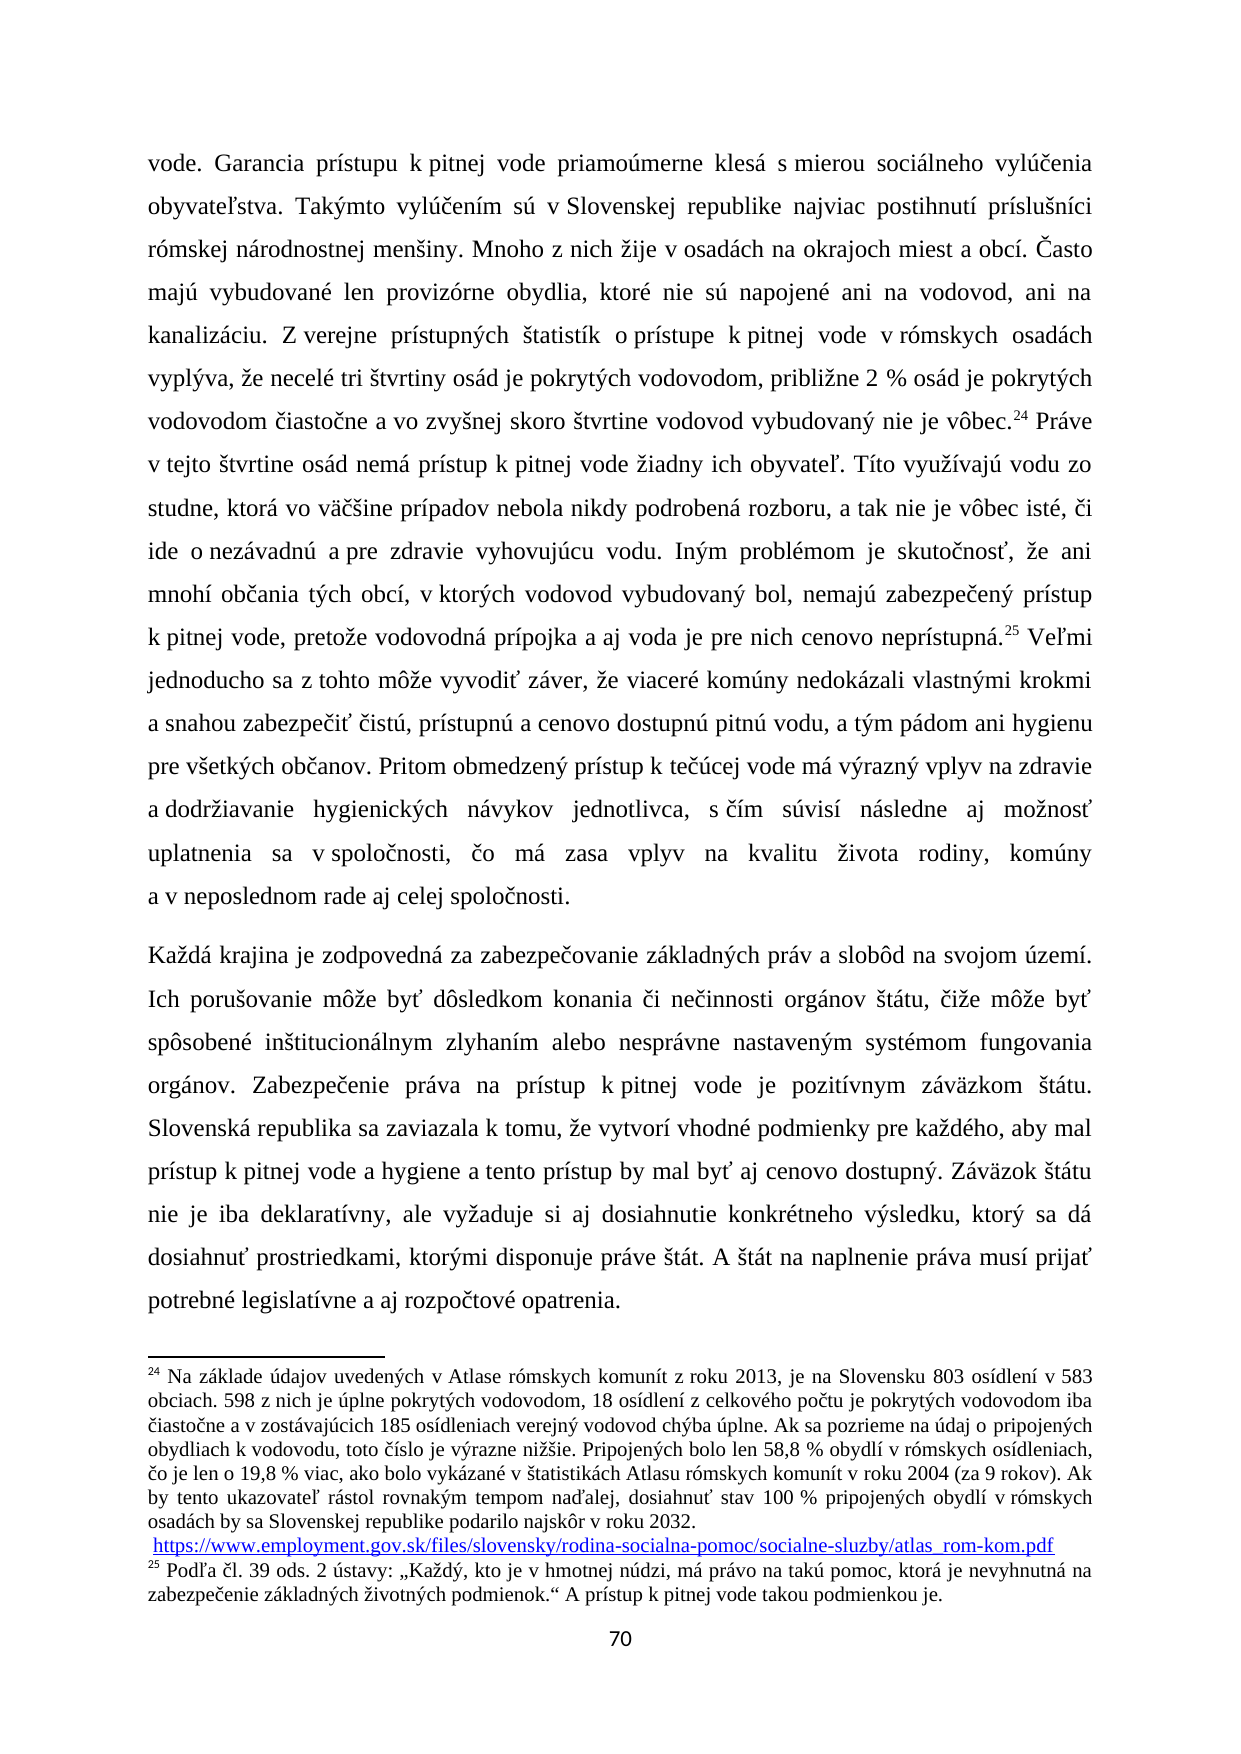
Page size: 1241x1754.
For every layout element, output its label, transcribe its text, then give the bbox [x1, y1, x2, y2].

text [148, 148, 1093, 909]
text Každá krajina je zodpovedná za zabezpečovanie základných práv a slobôd na svojom území. Ich porušovanie môže byť dôsledkom konania či nečinnosti orgánov štátu, čiže môže byť spôsobené inštitucionálnym zlyhaním alebo nesprávne nastaveným systémom fungovania orgánov. Zabezpečenie práva na prístup k pitnej vode je pozitívnym záväzkom štátu. Slovenská republika sa zaviazala k tomu, že vytvorí vhodné podmienky pre každého, aby mal prístup k pitnej vode a hygiene a tento prístup by mal byť aj cenovo dostupný. Záväzok štátu nie je iba deklaratívny, ale vyžaduje si aj dosiahnutie konkrétneho výsledku, ktorý sa dá dosiahnuť prostriedkami, ktorými disponuje práve štát. A štát na naplnenie práva musí prijať potrebné legislatívne a aj rozpočtové opatrenia. [148, 941, 1093, 1314]
